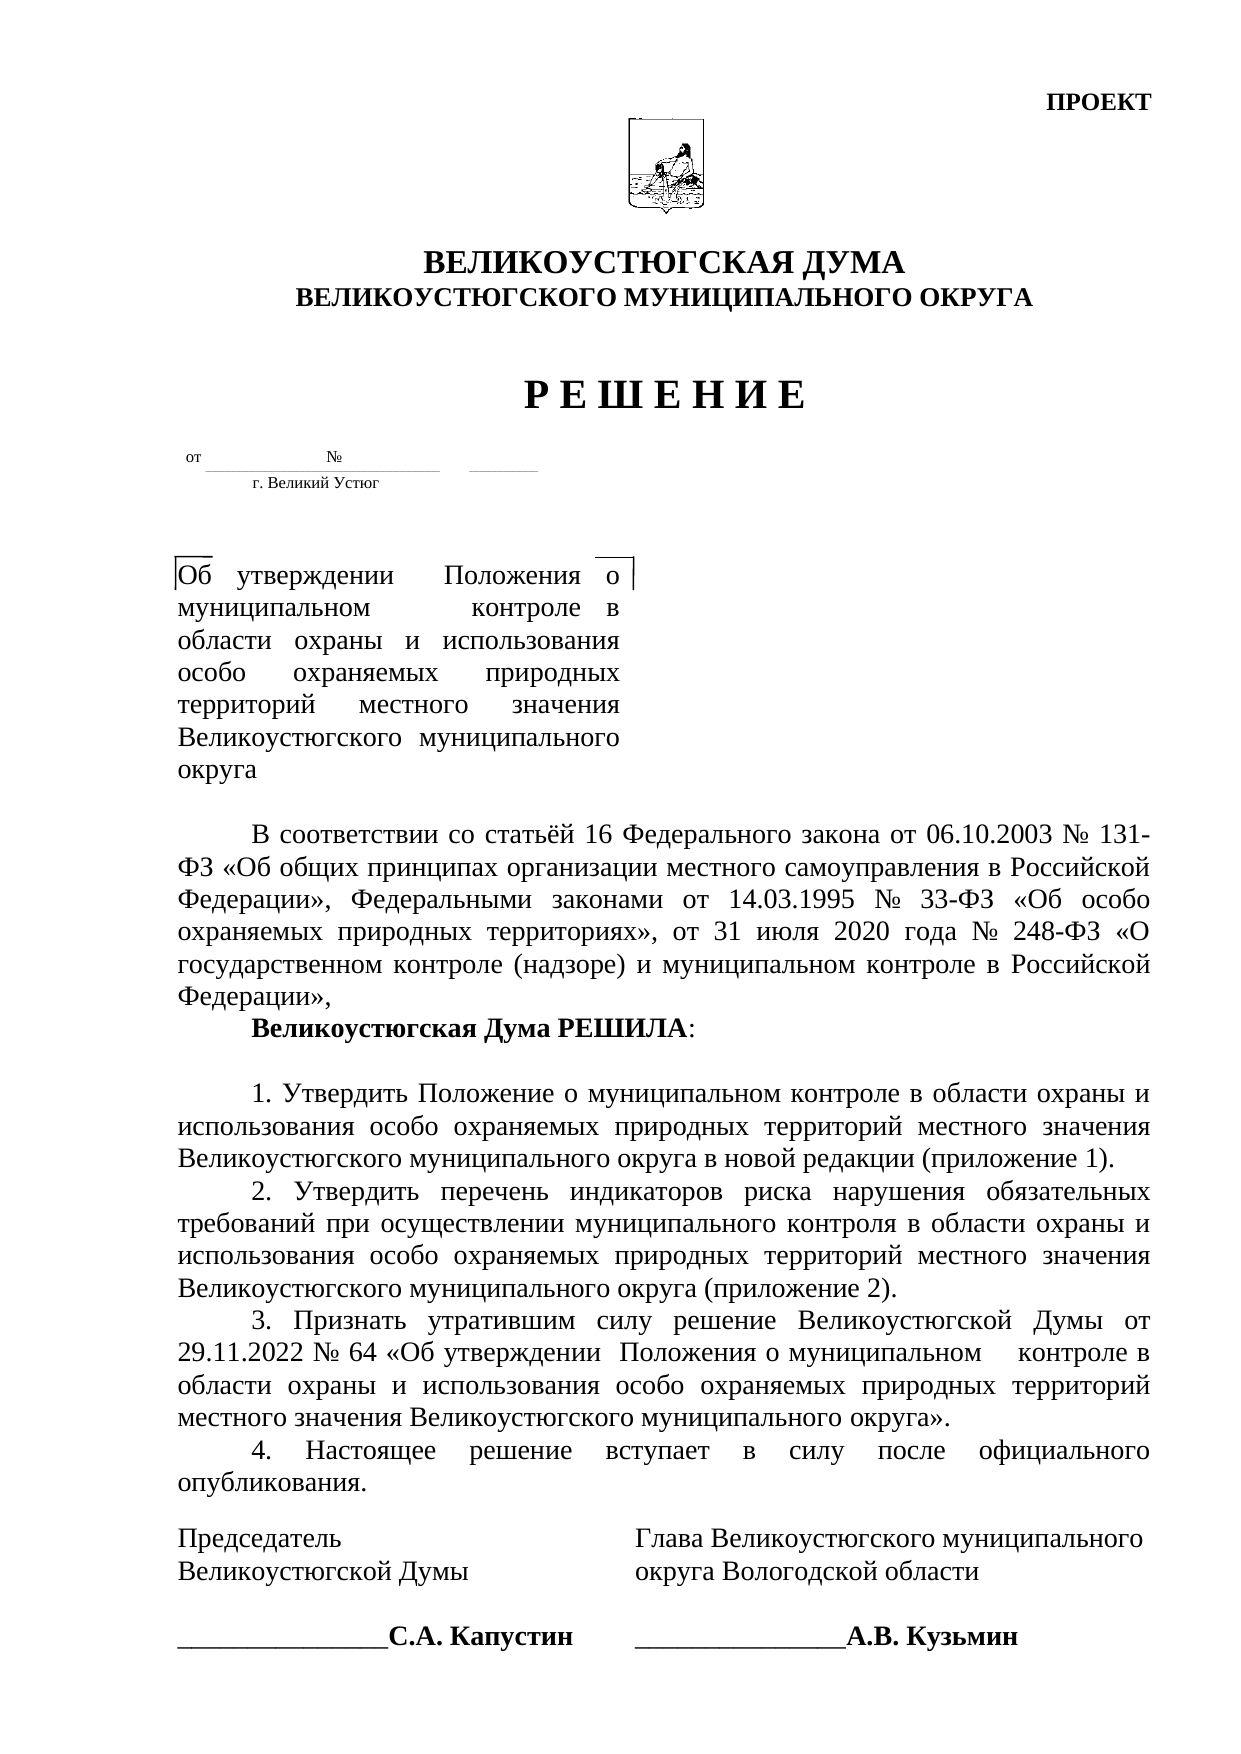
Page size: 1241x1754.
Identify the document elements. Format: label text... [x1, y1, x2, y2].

text ПРОЕКТ [177, 87, 1152, 116]
text г. Великий Устюг [251, 473, 1152, 492]
subtitle ВЕЛИКОУСТЮГСКАЯ ДУМА [177, 243, 1152, 281]
text Великоустюгская Дума РЕШИЛА: [177, 1012, 1152, 1044]
text 1. Утвердить Положение о муниципальном контроле в области охраны и использования особо охраняемых природных территорий местного значения Великоустюгского муниципального округа в новой редакции (приложение 1). [177, 1076, 1152, 1173]
text от № [177, 446, 1152, 466]
table_header Председатель Великоустюгской Думы _______________С.А. Капустин [166, 1521, 605, 1651]
title Об утверждении Положения о муниципальном контроле в области охраны и использования особо охраняемых природных территорий местного значения Великоустюгского муниципального округа [177, 558, 620, 785]
picture [622, 116, 706, 214]
text 4. Настоящее решение вступает в силу после официального опубликования. [177, 1433, 1152, 1497]
subtitle Р Е Ш Е Н И Е [177, 370, 1152, 418]
text 2. Утвердить перечень индикаторов риска нарушения обязательных требований при осуществлении муниципального контроля в области охраны и использования особо охраняемых природных территорий местного значения Великоустюгского муниципального округа (приложение 2). [177, 1173, 1152, 1303]
text 3. Признать утратившим силу решение Великоустюгской Думы от 29.11.2022 № 64 «Об утверждении Положения о муниципальном контроле в области охраны и использования особо охраняемых природных территорий местного значения Великоустюгского муниципального округа». [177, 1303, 1152, 1433]
text ВЕЛИКОУСТЮГСКОГО МУНИЦИПАЛЬНОГО ОКРУГА [177, 281, 1152, 312]
table_header Глава Великоустюгского муниципального округа Вологодской области _______________А.В. Кузьмин [605, 1521, 1181, 1651]
text В соответствии со статьёй 16 Федерального закона от 06.10.2003 № 131-ФЗ «Об общих принципах организации местного самоуправления в Российской Федерации», Федеральными законами от 14.03.1995 № 33-ФЗ «Об особо охраняемых природных территориях», от 31 июля 2020 года № 248-ФЗ «О государственном контроле (надзоре) и муниципальном контроле в Российской Федерации», [177, 817, 1152, 1012]
